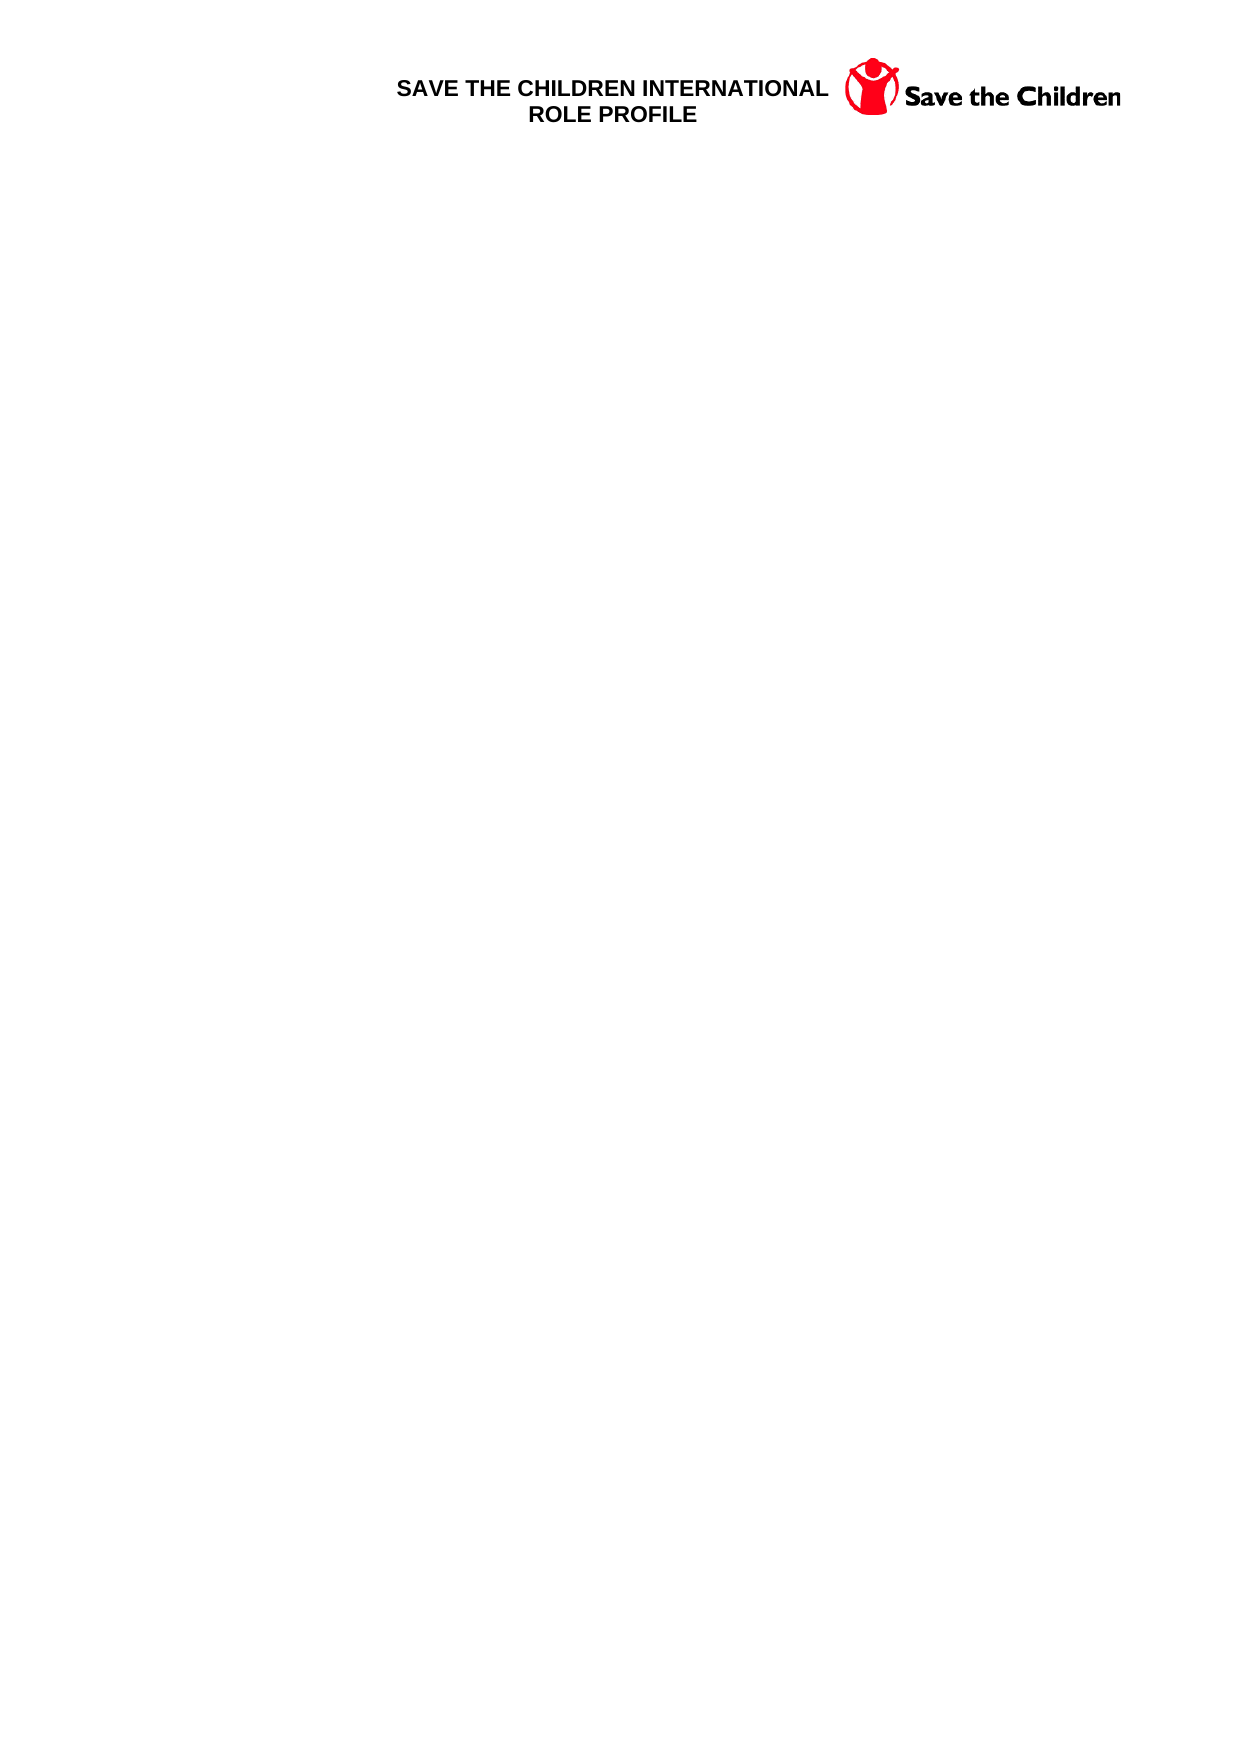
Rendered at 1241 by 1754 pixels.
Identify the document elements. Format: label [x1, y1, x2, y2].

picture [845, 58, 1121, 115]
